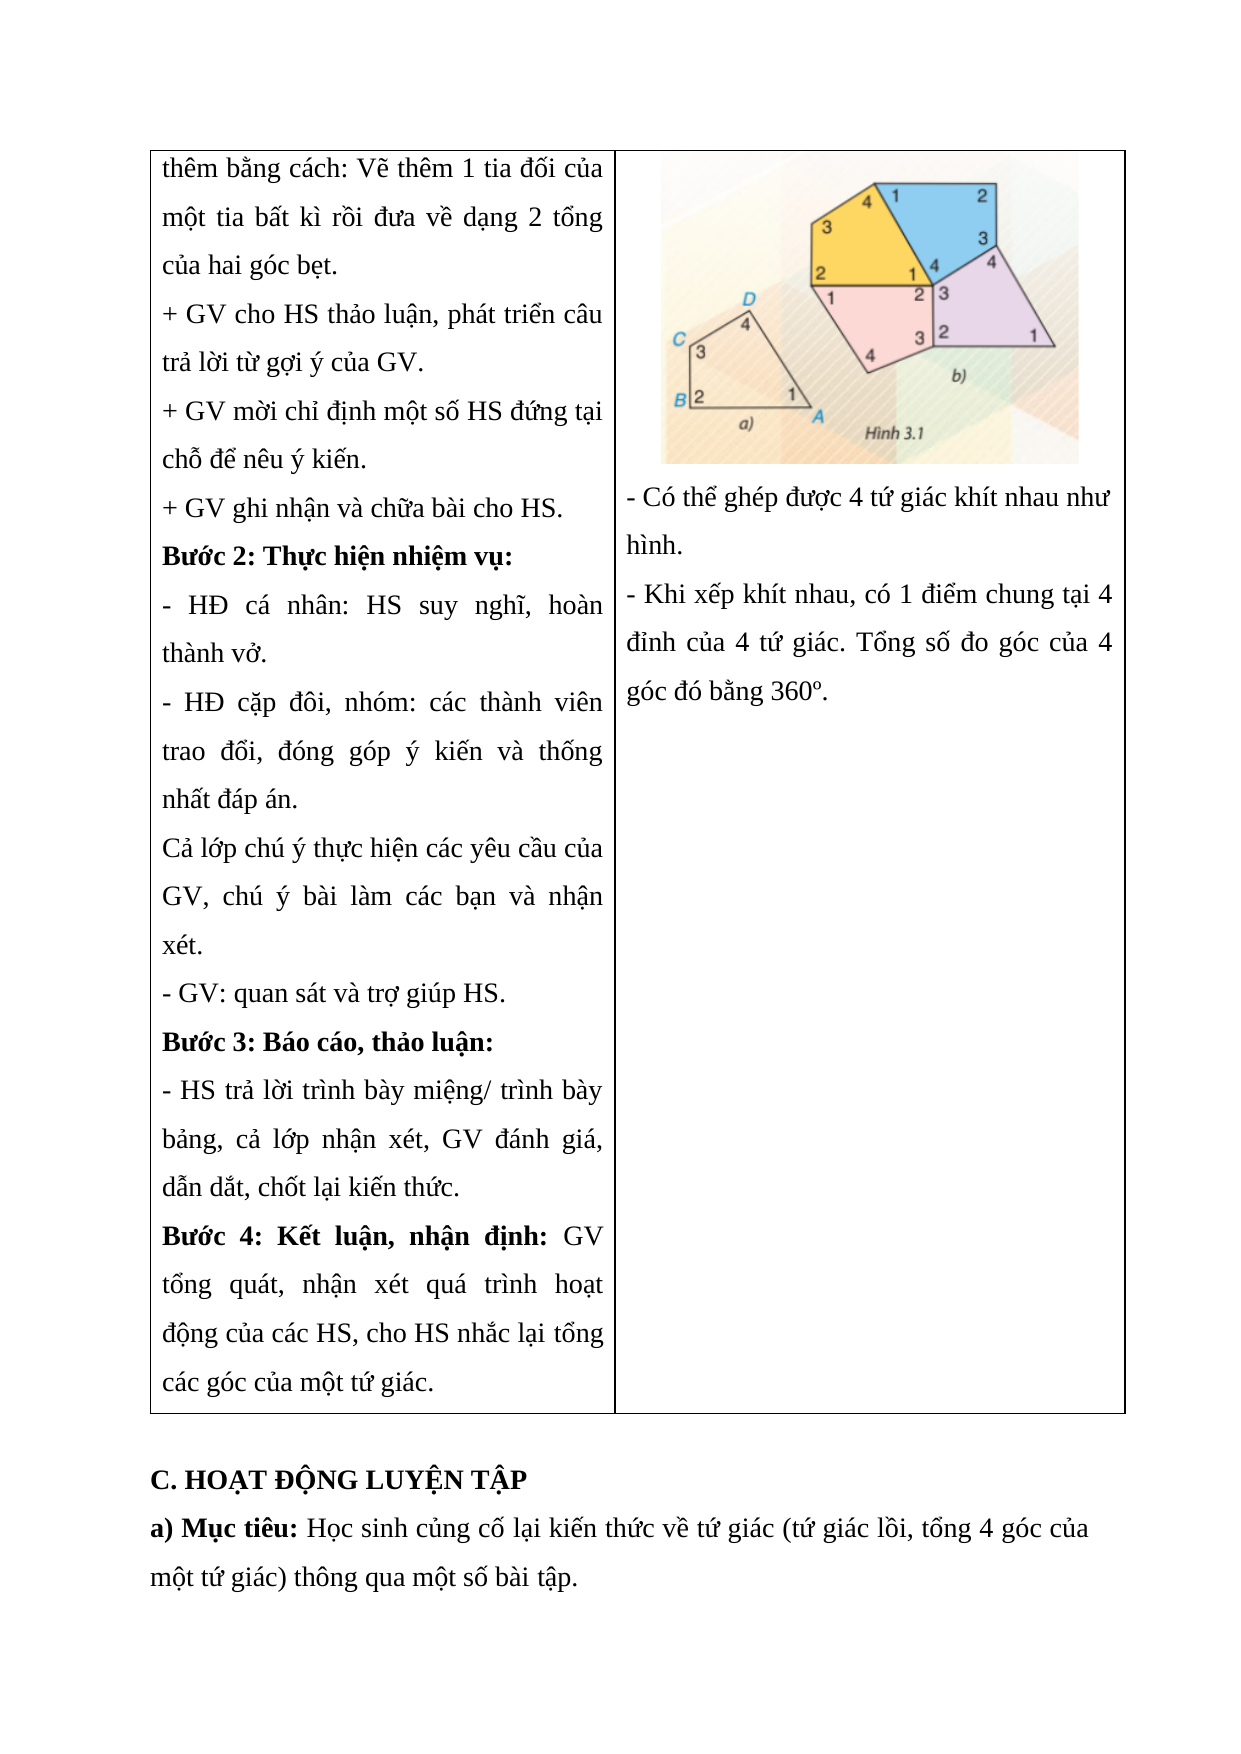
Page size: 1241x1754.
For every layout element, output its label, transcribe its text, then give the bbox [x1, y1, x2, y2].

picture [661, 151, 1079, 464]
text C. HOẠT ĐỘNG LUYỆN TẬP [150, 1463, 1090, 1495]
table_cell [151, 151, 614, 1413]
text a) Mục tiêu: Học sinh củng cố lại kiến thức về tứ giác (tứ giác lồi, tổng 4 góc của một tứ giác) thông qua một số bài tập. [150, 1511, 1090, 1592]
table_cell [616, 151, 1124, 1413]
